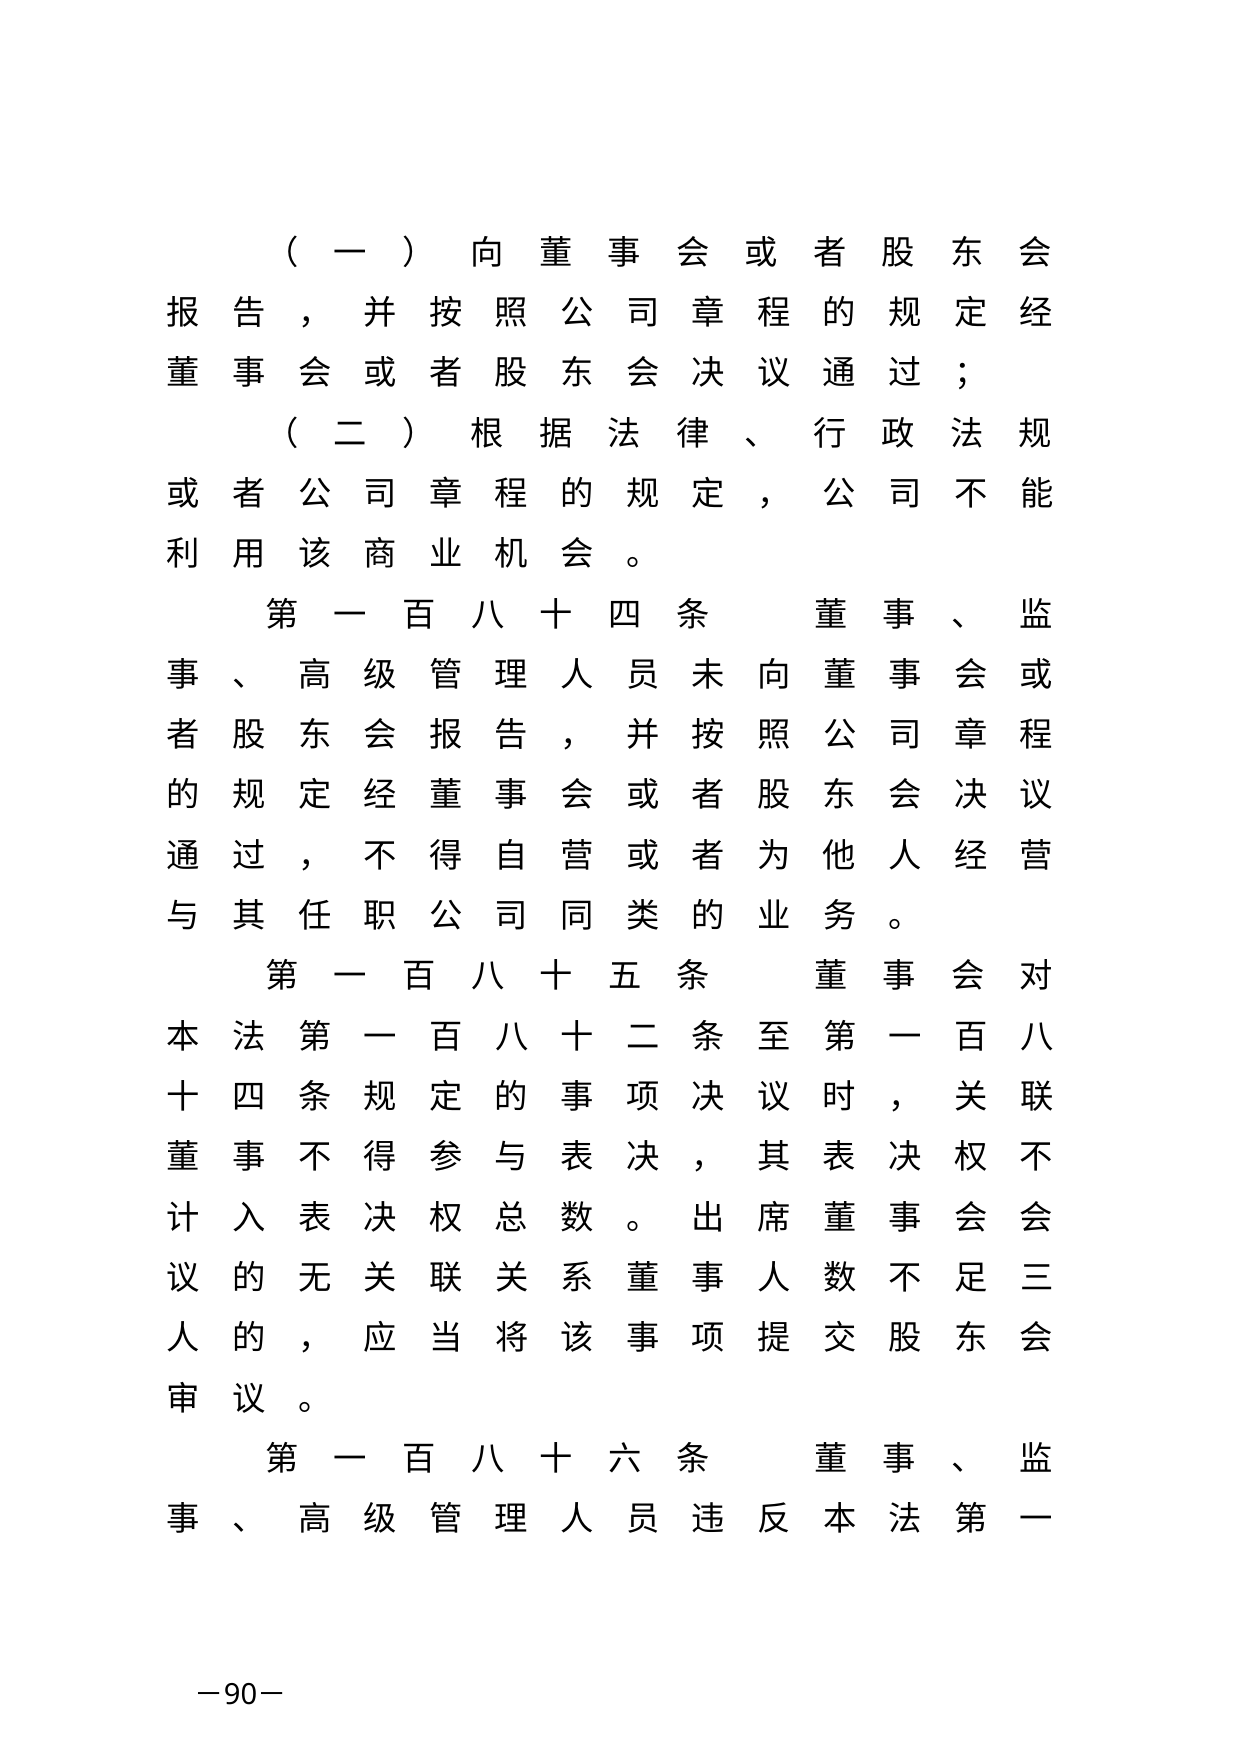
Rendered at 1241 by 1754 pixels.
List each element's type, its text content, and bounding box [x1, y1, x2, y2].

text 第一百八十四条 董事、监事、高级管理人员未向董事会或者股东会报告，并按照公司章程的规定经董事会或者股东会决议通过，不得自营或者为他人经营与其任职公司同类的业务。 [167, 581, 1085, 943]
text （二）根据法律、行政法规或者公司章程的规定，公司不能利用该商业机会。 [167, 400, 1085, 581]
text 第一百八十五条 董事会对本法第一百八十二条至第一百八十四条规定的事项决议时，关联董事不得参与表决，其表决权不计入表决权总数。出席董事会会议的无关联关系董事人数不足三人的，应当将该事项提交股东会审议。 [167, 943, 1085, 1426]
text （一）向董事会或者股东会报告，并按照公司章程的规定经董事会或者股东会决议通过； [167, 219, 1085, 400]
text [167, 1426, 1085, 1546]
